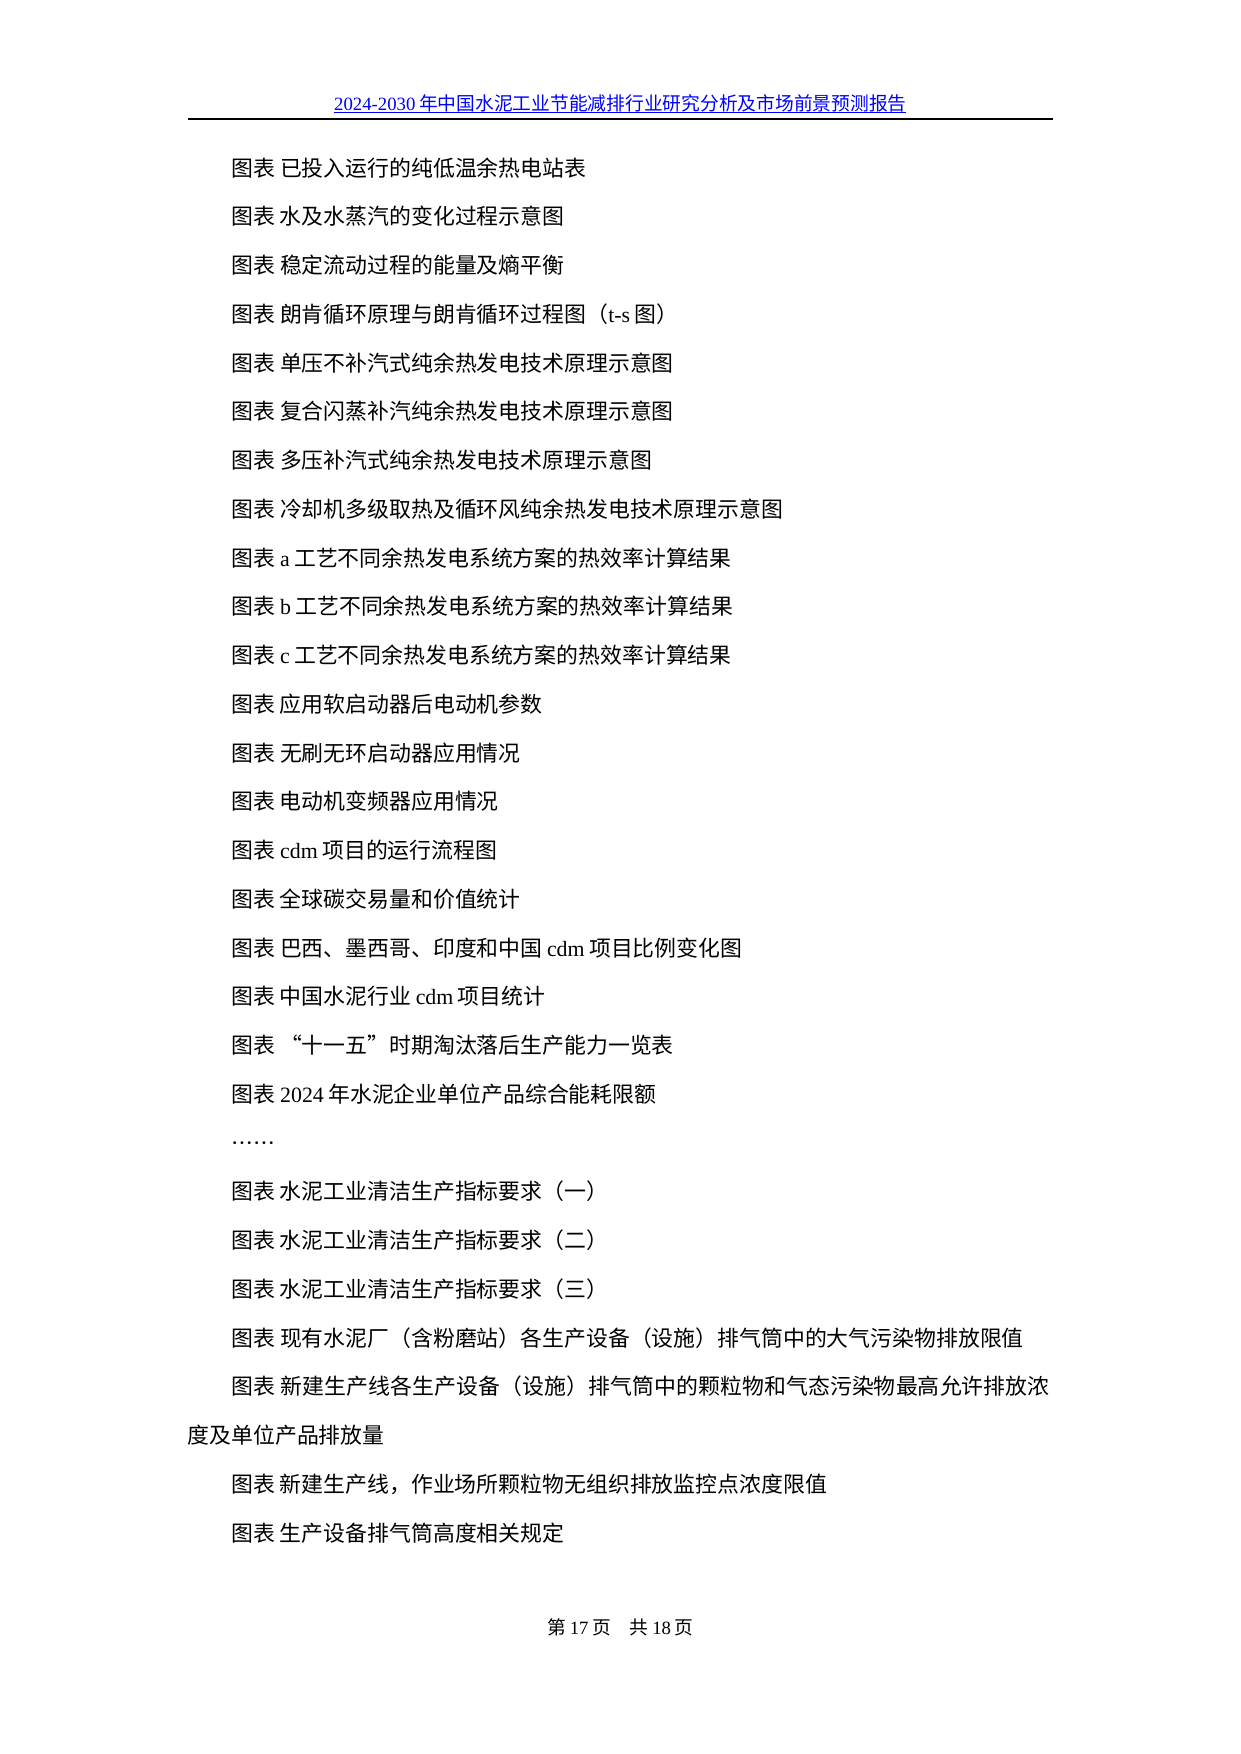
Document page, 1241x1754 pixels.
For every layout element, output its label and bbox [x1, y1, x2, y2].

text [187, 150, 1053, 1548]
